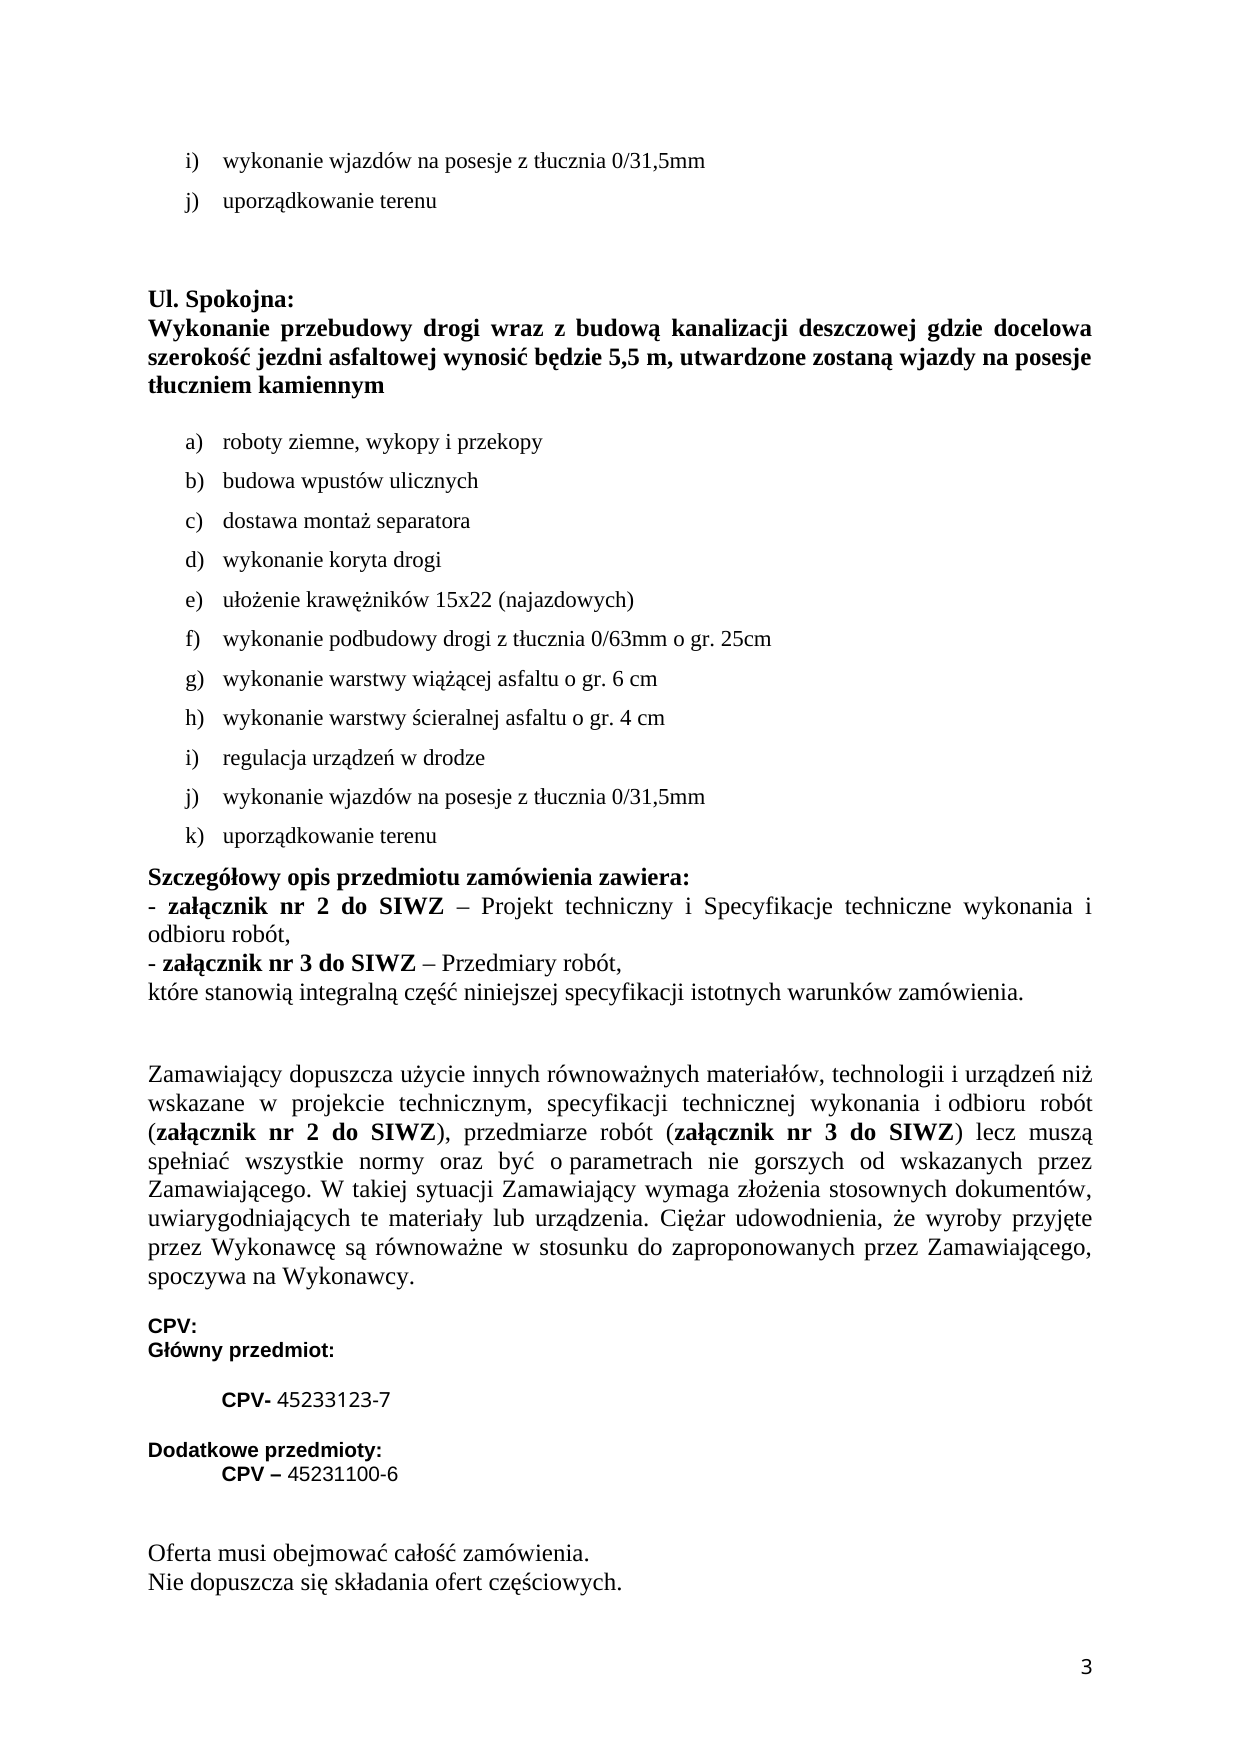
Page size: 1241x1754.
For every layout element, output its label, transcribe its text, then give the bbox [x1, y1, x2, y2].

list uporządkowanie terenu [185, 187, 1093, 213]
text Dodatkowe przedmioty: [148, 1438, 1093, 1462]
list uporządkowanie terenu [185, 823, 1093, 849]
text Oferta musi obejmować całość zamówienia. [148, 1538, 1093, 1567]
text - załącznik nr 3 do SIWZ – Przedmiary robót, [148, 948, 1093, 977]
text które stanowią integralną część niniejszej specyfikacji istotnych warunków zamówienia. [148, 977, 1093, 1006]
list wykonanie warstwy wiążącej asfaltu o gr. 6 cm [185, 665, 1093, 691]
list wykonanie wjazdów na posesje z tłucznia 0/31,5mm [185, 783, 1093, 809]
list roboty ziemne, wykopy i przekopy [185, 428, 1093, 454]
list ułożenie krawężników 15x22 (najazdowych) [185, 586, 1093, 612]
list regulacja urządzeń w drodze [185, 744, 1093, 770]
list budowa wpustów ulicznych [185, 467, 1093, 494]
list wykonanie warstwy ścieralnej asfaltu o gr. 4 cm [185, 704, 1093, 731]
text Nie dopuszcza się składania ofert częściowych. [148, 1567, 1093, 1596]
text CPV: [148, 1313, 1093, 1337]
text CPV – 45231100-6 [221, 1462, 1093, 1486]
text Ul. Spokojna: [148, 284, 1093, 313]
text CPV- 45233123-7 [148, 1385, 1093, 1414]
list wykonanie wjazdów na posesje z tłucznia 0/31,5mm [185, 148, 1093, 174]
list wykonanie podbudowy drogi z tłucznia 0/63mm o gr. 25cm [185, 625, 1093, 652]
text Główny przedmiot: [148, 1337, 1093, 1361]
list dostawa montaż separatora [185, 507, 1093, 533]
list wykonanie koryta drogi [185, 546, 1093, 573]
text Zamawiający dopuszcza użycie innych równoważnych materiałów, technologii i urządzeń niż wskazane w projekcie technicznym, specyfikacji technicznej wykonania i odbioru robót (załącznik nr 2 do SIWZ), przedmiarze robót (załącznik nr 3 do SIWZ) lecz muszą spełniać wszystkie normy oraz być o parametrach nie gorszych od wskazanych przez Zamawiającego. W takiej sytuacji Zamawiający wymaga złożenia stosownych dokumentów, uwiarygodniających te materiały lub urządzenia. Ciężar udowodnienia, że wyroby przyjęte przez Wykonawcę są równoważne w stosunku do zaproponowanych przez Zamawiającego, spoczywa na Wykonawcy. [148, 1059, 1093, 1289]
text - załącznik nr 2 do SIWZ – Projekt techniczny i Specyfikacje techniczne wykonania i odbioru robót, [148, 891, 1093, 948]
text Szczegółowy opis przedmiotu zamówienia zawiera: [148, 862, 1093, 891]
